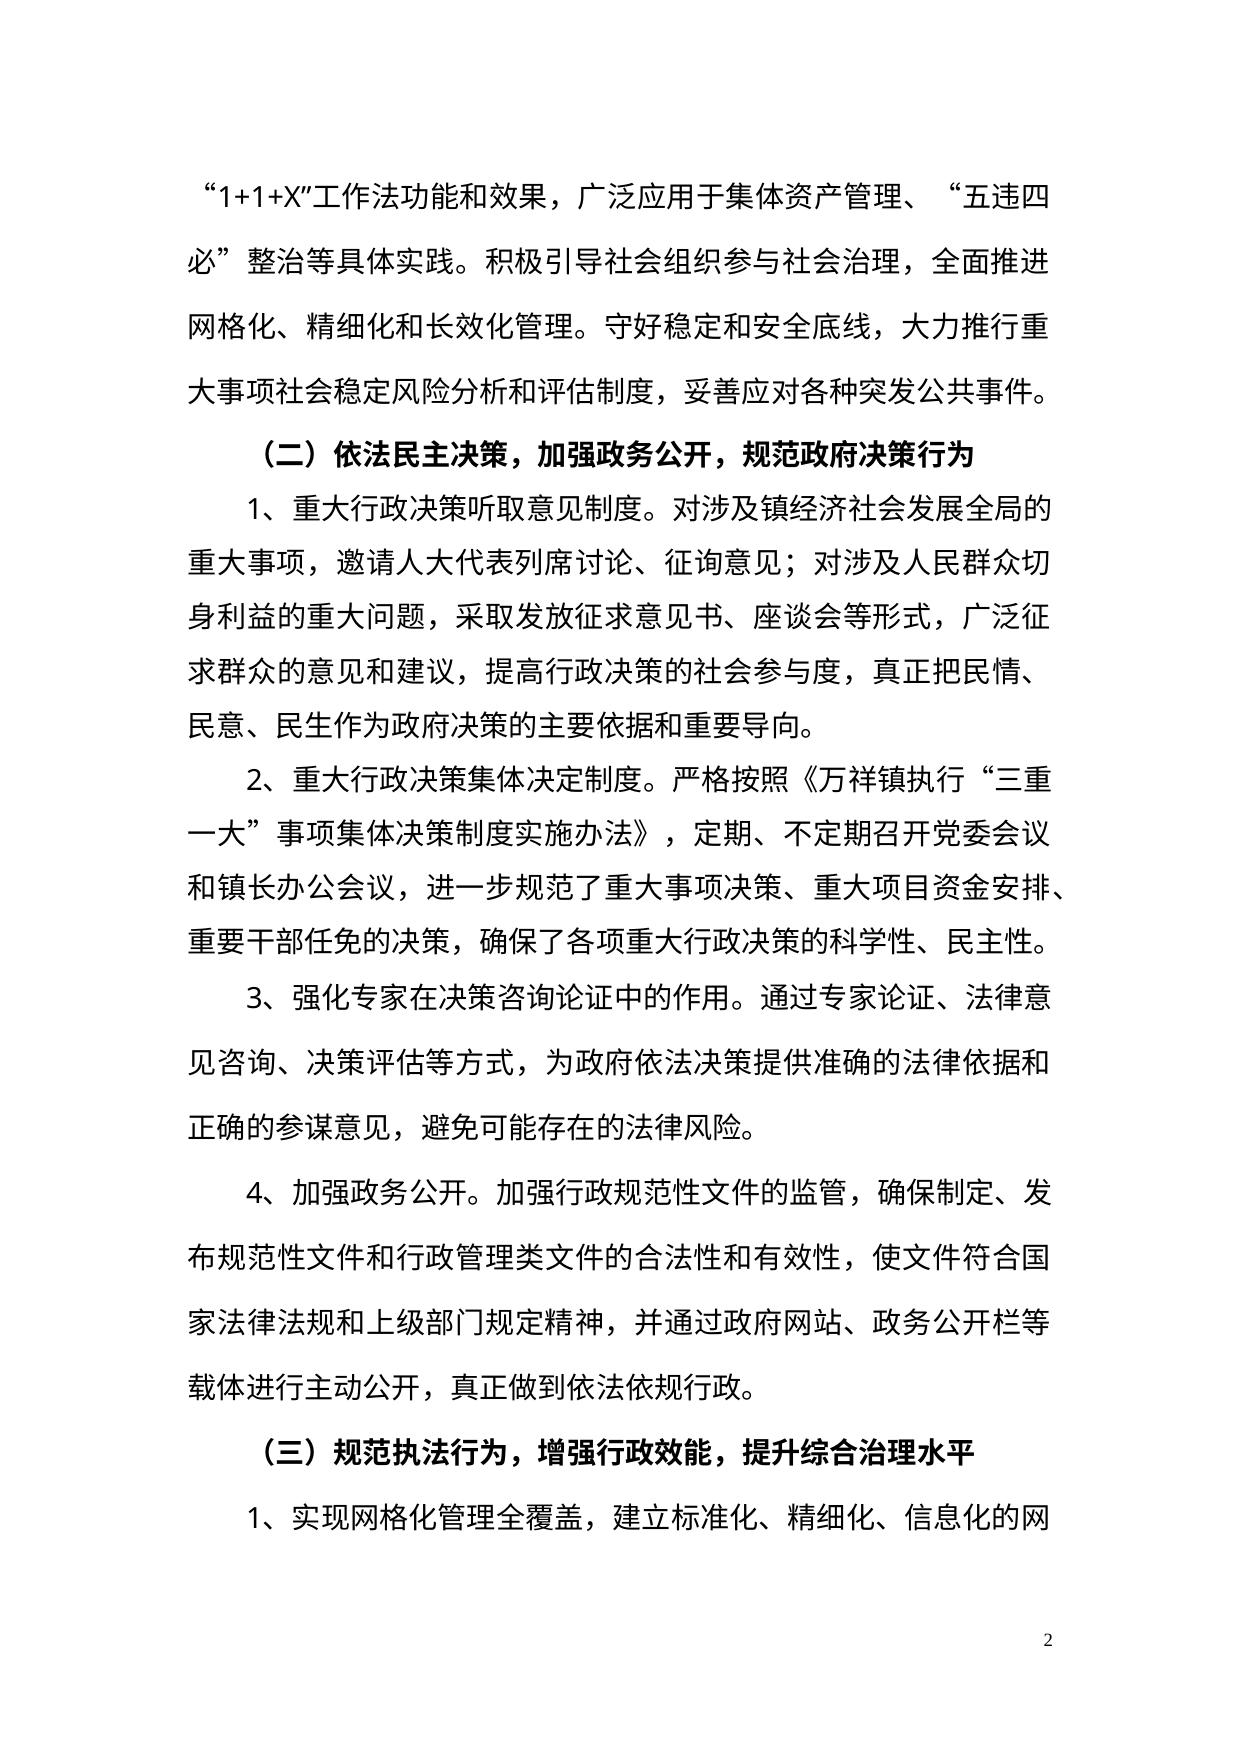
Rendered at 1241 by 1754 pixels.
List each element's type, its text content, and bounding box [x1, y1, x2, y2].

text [187, 1484, 1053, 1549]
text 4、加强政务公开。加强行政规范性文件的监管，确保制定、发布规范性文件和行政管理类文件的合法性和有效性，使文件符合国家法律法规和上级部门规定精神，并通过政府网站、政务公开栏等载体进行主动公开，真正做到依法依规行政。 [187, 1159, 1053, 1419]
text 3、强化专家在决策咨询论证中的作用。通过专家论证、法律意见咨询、决策评估等方式，为政府依法决策提供准确的法律依据和正确的参谋意见，避免可能存在的法律风险。 [187, 964, 1053, 1159]
text （二）依法民主决策，加强政务公开，规范政府决策行为 [187, 422, 1053, 476]
text 2、重大行政决策集体决定制度。严格按照《万祥镇执行“三重一大”事项集体决策制度实施办法》，定期、不定期召开党委会议和镇长办公会议，进一步规范了重大事项决策、重大项目资金安排、重要干部任免的决策，确保了各项重大行政决策的科学性、民主性。 [187, 747, 1053, 964]
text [187, 162, 1053, 422]
text 1、重大行政决策听取意见制度。对涉及镇经济社会发展全局的重大事项，邀请人大代表列席讨论、征询意见；对涉及人民群众切身利益的重大问题，采取发放征求意见书、座谈会等形式，广泛征求群众的意见和建议，提高行政决策的社会参与度，真正把民情、民意、民生作为政府决策的主要依据和重要导向。 [187, 476, 1053, 747]
text （三）规范执法行为，增强行政效能，提升综合治理水平 [187, 1419, 1053, 1484]
